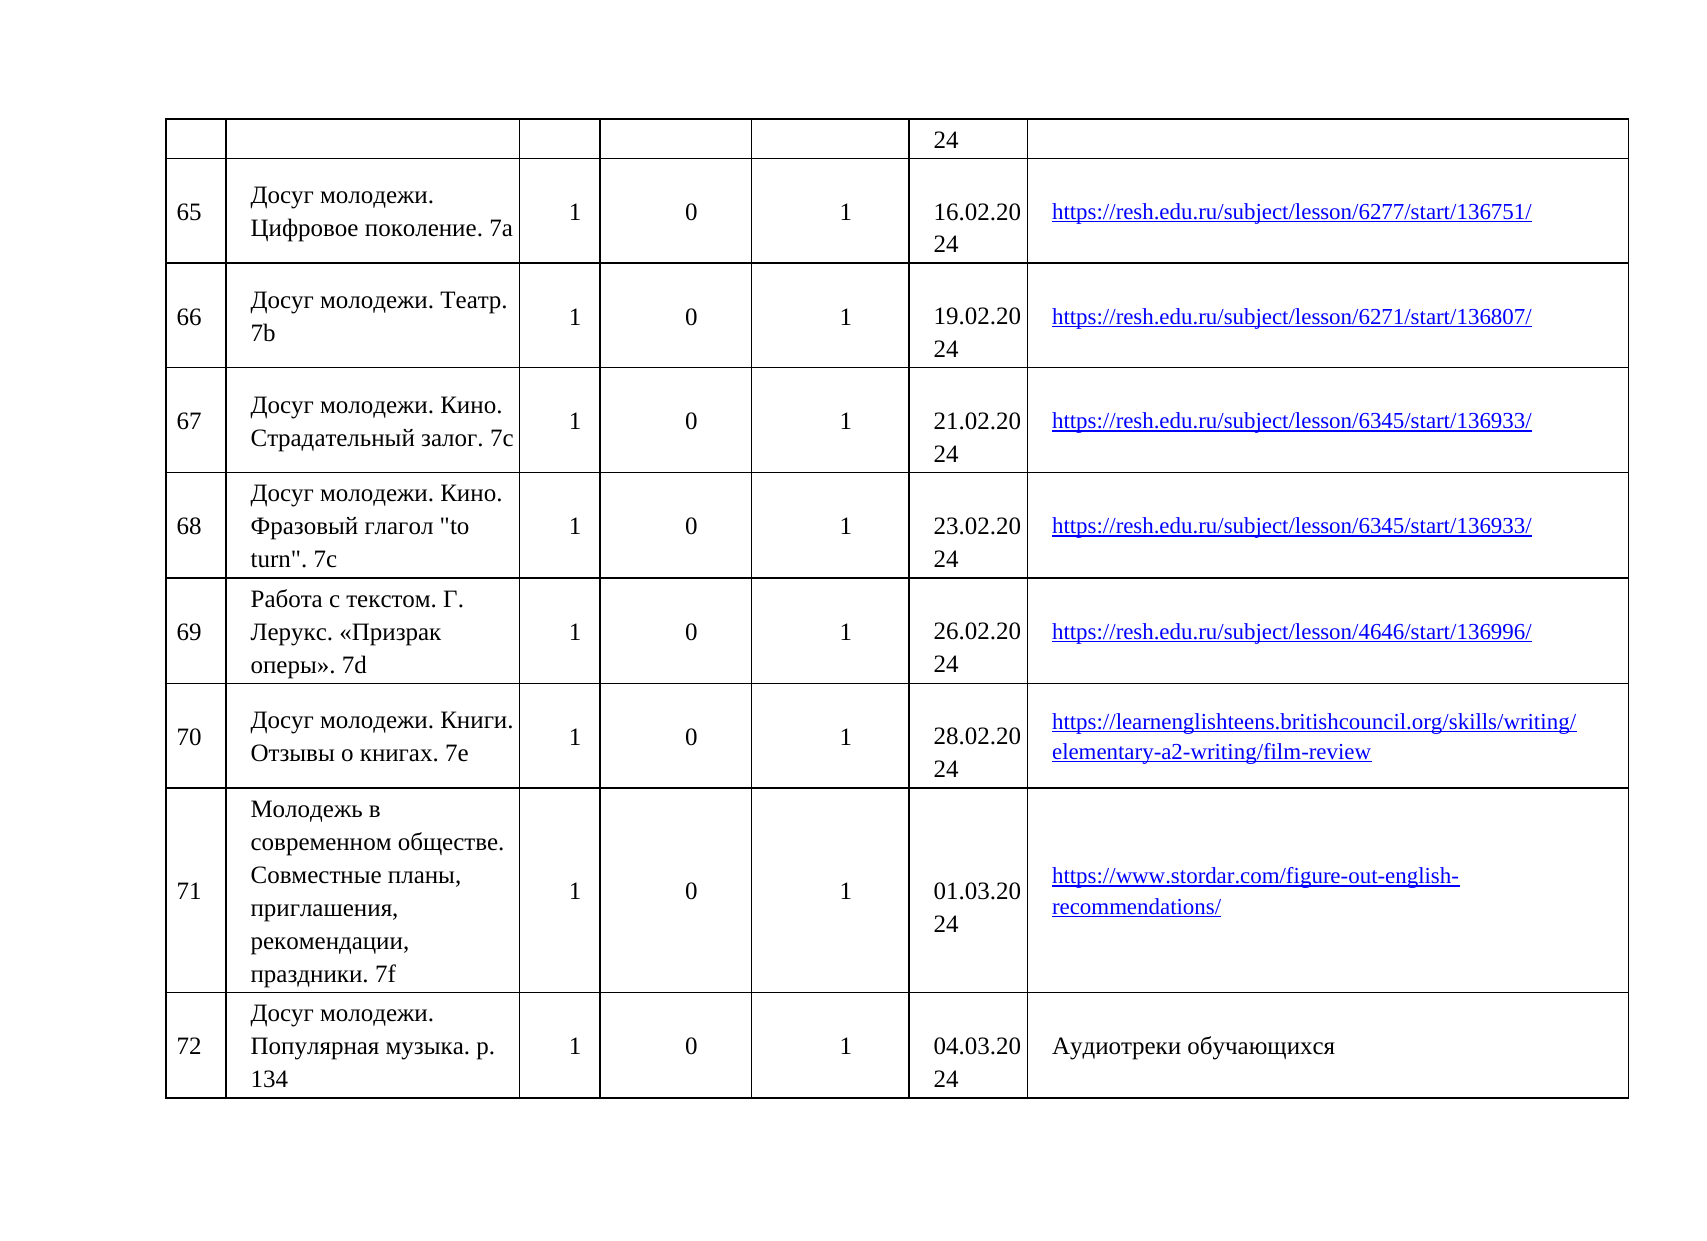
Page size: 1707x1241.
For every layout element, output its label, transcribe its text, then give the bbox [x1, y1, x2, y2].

table_cell 68 [167, 473, 225, 577]
table_cell 66 [167, 264, 225, 367]
table_cell 70 [167, 684, 225, 787]
table_cell 14.02.2024 [910, 120, 1027, 157]
table_cell 1 [752, 120, 908, 157]
table_cell https://learnenglishteens.britishcouncil.org/skills/writing/elementary-a2-writing/film-review [1028, 684, 1628, 787]
table_cell 1 [520, 264, 599, 367]
table_cell Досуг молодежи. Цифровое поколение. 7а [227, 159, 519, 262]
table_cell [227, 120, 519, 157]
table_cell 26.02.2024 [910, 579, 1027, 682]
table_cell 0 [601, 993, 751, 1097]
table_cell 72 [167, 993, 225, 1097]
table_cell https://www.stordar.com/figure-out-english-recommendations/ [1028, 789, 1628, 992]
table_cell 04.03.2024 [910, 993, 1027, 1097]
table_cell 1 [752, 579, 908, 682]
table_cell 1 [752, 789, 908, 992]
table_cell Досуг молодежи. Театр. 7b [227, 264, 519, 367]
table_cell 67 [167, 368, 225, 472]
table_cell https://resh.edu.ru/subject/lesson/6345/start/136933/ [1028, 368, 1628, 472]
table_cell 1 [520, 473, 599, 577]
table_cell Досуг молодежи. Книги. Отзывы о книгах. 7е [227, 684, 519, 787]
table_cell 0 [601, 684, 751, 787]
table_cell 1 [520, 159, 599, 262]
table_cell 1 [520, 789, 599, 992]
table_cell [1028, 159, 1628, 262]
table_cell 1 [752, 368, 908, 472]
table_cell Досуг молодежи. Кино. Страдательный залог. 7c [227, 368, 519, 472]
table_cell 0 [601, 159, 751, 262]
table_cell Молодежь в современном обществе. Совместные планы, приглашения, рекомендации, праздники. 7f [227, 789, 519, 992]
table_cell 0 [601, 120, 751, 157]
table_cell 0 [601, 264, 751, 367]
table_cell 1 [752, 159, 908, 262]
table_cell 01.03.2024 [910, 789, 1027, 992]
table_cell 1 [520, 120, 599, 157]
table_cell 1 [520, 684, 599, 787]
table_cell 19.02.2024 [910, 264, 1027, 367]
table_cell 65 [167, 159, 225, 262]
table_cell 64 [167, 120, 225, 157]
table_cell 1 [520, 993, 599, 1097]
table_cell Аудиотреки обучающихся [1028, 993, 1628, 1097]
table_cell 1 [752, 684, 908, 787]
table_cell 1 [752, 993, 908, 1097]
table_cell Досуг молодежи. Кино. Фразовый глагол "to turn". 7с [227, 473, 519, 577]
table_cell 21.02.2024 [910, 368, 1027, 472]
table_cell 71 [167, 789, 225, 992]
table_cell 0 [601, 789, 751, 992]
table_cell 28.02.2024 [910, 684, 1027, 787]
table_cell 16.02.2024 [910, 159, 1027, 262]
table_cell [1028, 120, 1628, 157]
table_cell Досуг молодежи. Популярная музыка. p. 134 [227, 993, 519, 1097]
table_cell 0 [601, 368, 751, 472]
table_cell https://resh.edu.ru/subject/lesson/4646/start/136996/ [1028, 579, 1628, 682]
table_cell 23.02.2024 [910, 473, 1027, 577]
table_cell 0 [601, 473, 751, 577]
table_cell 69 [167, 579, 225, 682]
table_cell 1 [520, 579, 599, 682]
table_cell 1 [752, 473, 908, 577]
table_cell https://resh.edu.ru/subject/lesson/6271/start/136807/ [1028, 264, 1628, 367]
table_cell 1 [752, 264, 908, 367]
table_cell 0 [601, 579, 751, 682]
table_cell 1 [520, 368, 599, 472]
table_cell https://resh.edu.ru/subject/lesson/6345/start/136933/ [1028, 473, 1628, 577]
table_cell Работа с текстом. Г. Лерукс. «Призрак оперы». 7d [227, 579, 519, 682]
